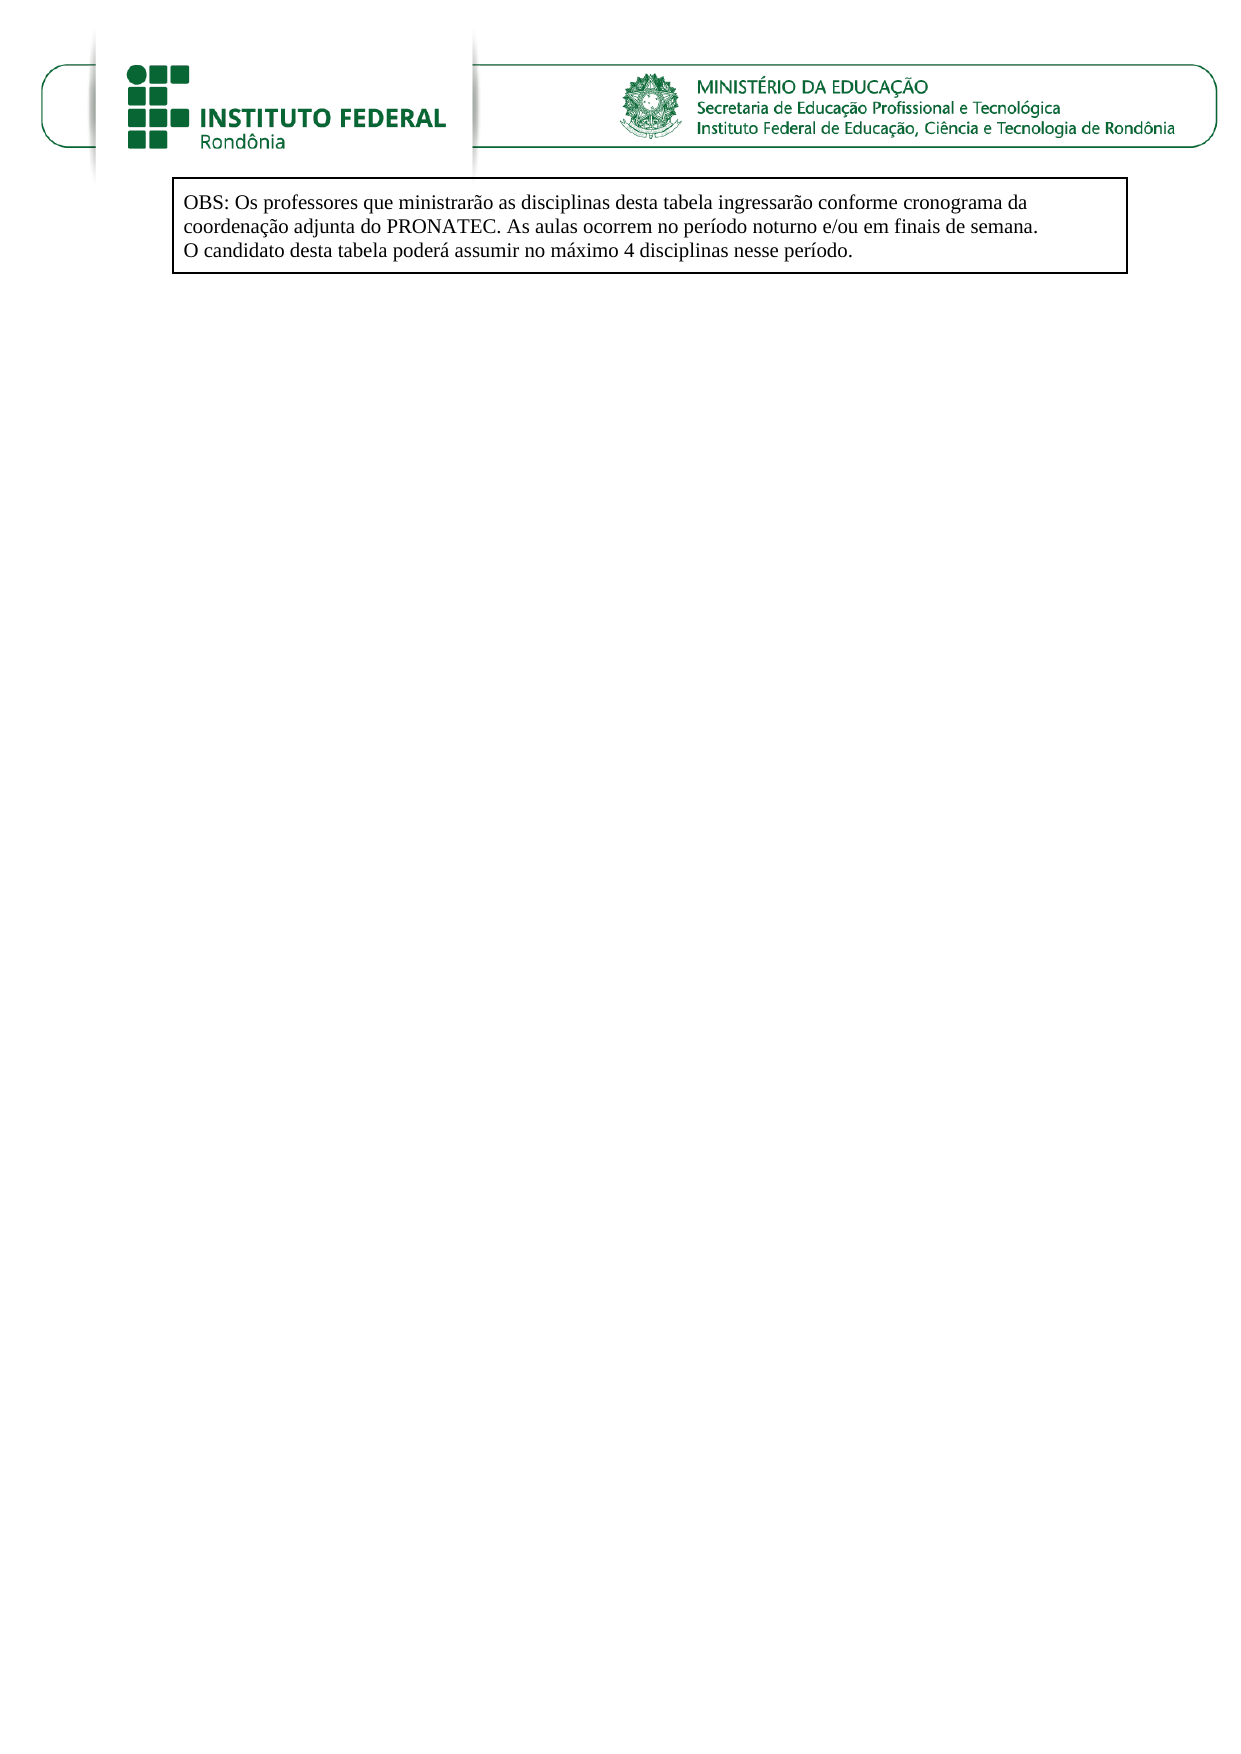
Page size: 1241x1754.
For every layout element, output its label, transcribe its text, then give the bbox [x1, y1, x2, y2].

picture [0, 0, 1241, 207]
table_cell OBS: Os professores que ministrarão as disciplinas desta tabela ingressarão conforme cronograma da coordenação adjunta do PRONATEC. As aulas ocorrem no período noturno e/ou em finais de semana. O candidato desta tabela poderá assumir no máximo 4 disciplinas nesse período. [174, 179, 1126, 272]
